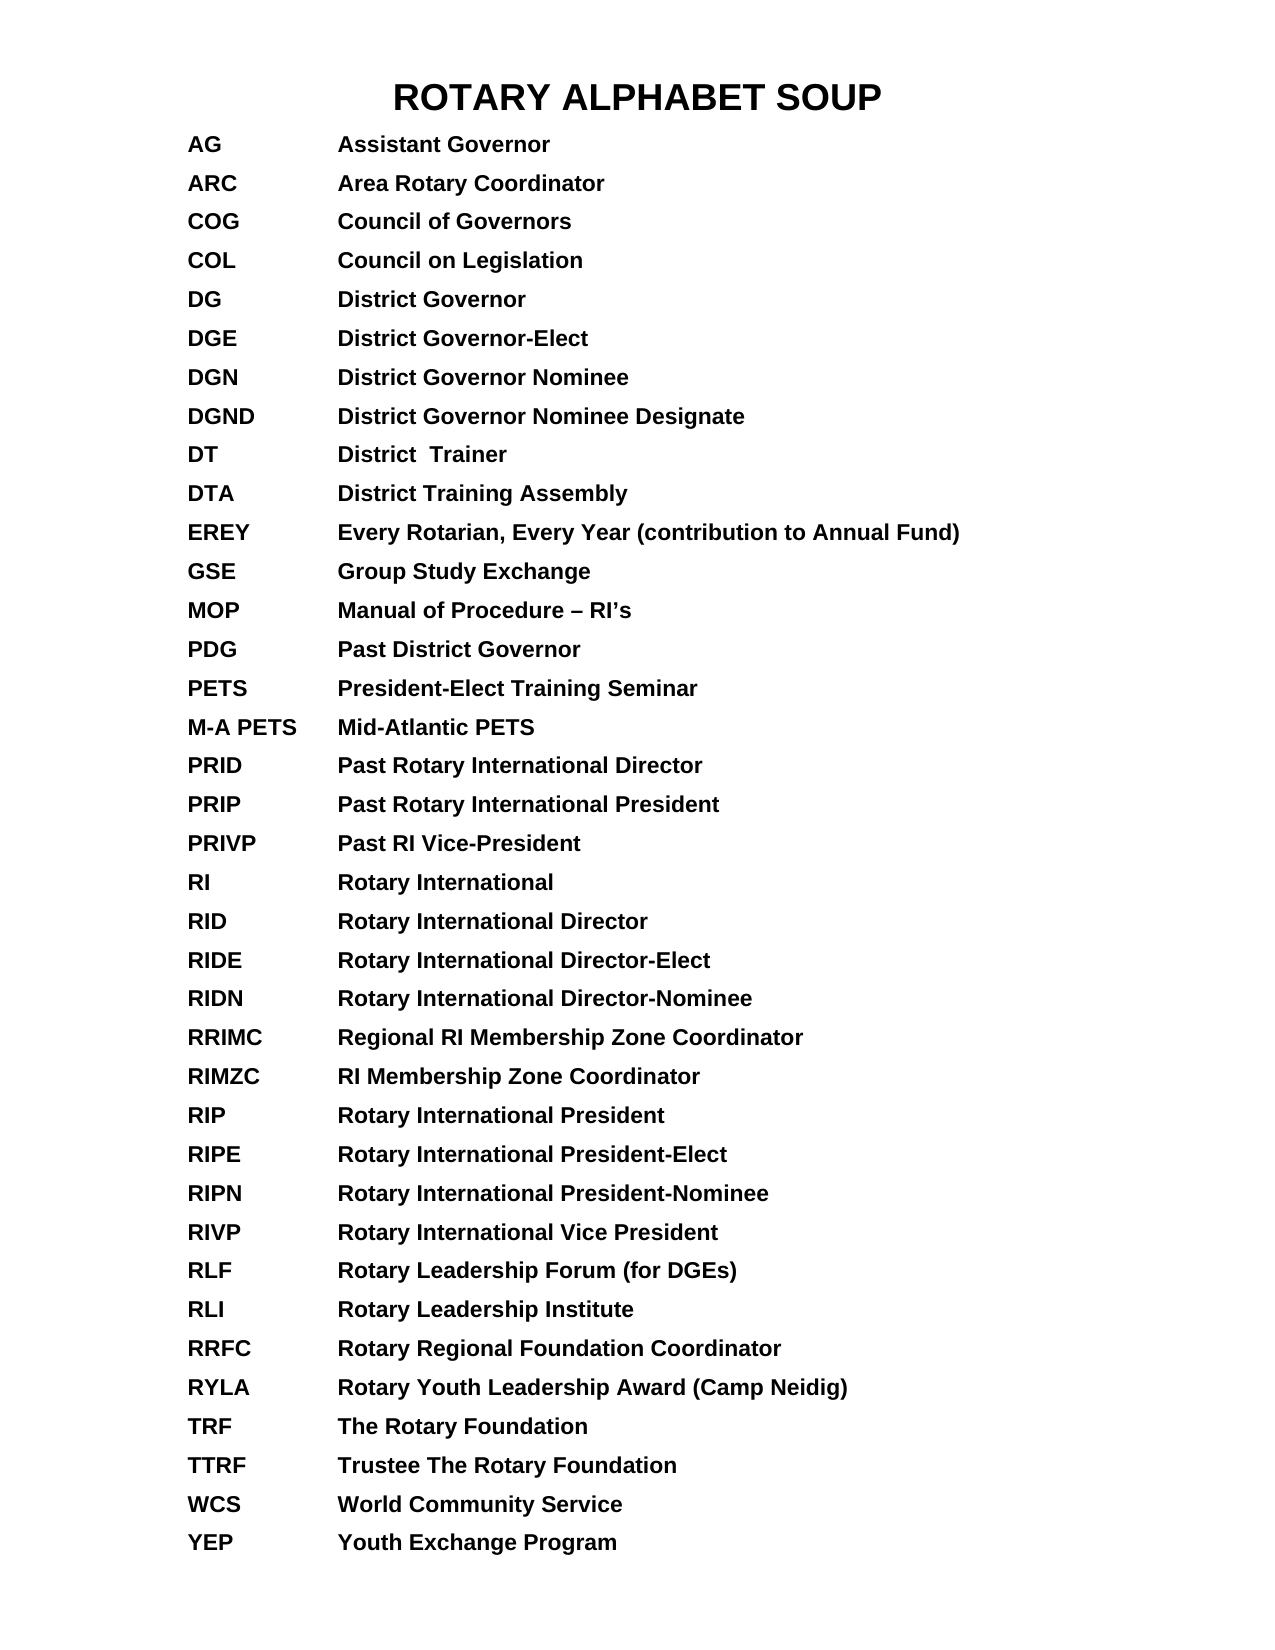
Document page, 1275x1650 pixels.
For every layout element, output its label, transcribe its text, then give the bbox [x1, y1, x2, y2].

text RIPE Rotary International President-Elect [187, 1141, 1087, 1167]
text DG District Governor [187, 286, 1087, 312]
text AG Assistant Governor [187, 131, 1087, 157]
text DGE District Governor-Elect [187, 325, 1087, 351]
text RLF Rotary Leadership Forum (for DGEs) [187, 1257, 1087, 1284]
text RIVP Rotary International Vice President [187, 1218, 1087, 1245]
text YEP Youth Exchange Program [187, 1529, 1087, 1556]
text TRF The Rotary Foundation [187, 1413, 1087, 1439]
text MOP Manual of Procedure – RI’s [187, 597, 1087, 623]
text PRIVP Past RI Vice-President [187, 830, 1087, 856]
text RIDE Rotary International Director-Elect [187, 947, 1087, 973]
text RRIMC Regional RI Membership Zone Coordinator [187, 1024, 1087, 1051]
text RIP Rotary International President [187, 1102, 1087, 1128]
text RIDN Rotary International Director-Nominee [187, 985, 1087, 1012]
text RRFC Rotary Regional Foundation Coordinator [187, 1335, 1087, 1361]
text RYLA Rotary Youth Leadership Award (Camp Neidig) [187, 1374, 1087, 1400]
text DT District Trainer [187, 441, 1087, 468]
text M-A PETS Mid-Atlantic PETS [187, 713, 1087, 740]
text COL Council on Legislation [187, 247, 1087, 273]
text GSE Group Study Exchange [187, 558, 1087, 584]
subtitle ROTARY ALPHABET SOUP [187, 75, 1087, 118]
text DGN District Governor Nominee [187, 364, 1087, 390]
text RIPN Rotary International President-Nominee [187, 1180, 1087, 1206]
text PRIP Past Rotary International President [187, 791, 1087, 817]
text EREY Every Rotarian, Every Year (contribution to Annual Fund) [187, 519, 1087, 546]
text RIMZC RI Membership Zone Coordinator [187, 1063, 1087, 1089]
text RI Rotary International [187, 869, 1087, 895]
text PDG Past District Governor [187, 636, 1087, 662]
text PETS President-Elect Training Seminar [187, 674, 1087, 701]
text COG Council of Governors [187, 208, 1087, 235]
text DGND District Governor Nominee Designate [187, 403, 1087, 429]
text RLI Rotary Leadership Institute [187, 1296, 1087, 1323]
text ARC Area Rotary Coordinator [187, 169, 1087, 196]
text WCS World Community Service [187, 1491, 1087, 1517]
text TTRF Trustee The Rotary Foundation [187, 1452, 1087, 1478]
text RID Rotary International Director [187, 908, 1087, 934]
text PRID Past Rotary International Director [187, 752, 1087, 779]
text DTA District Training Assembly [187, 480, 1087, 507]
